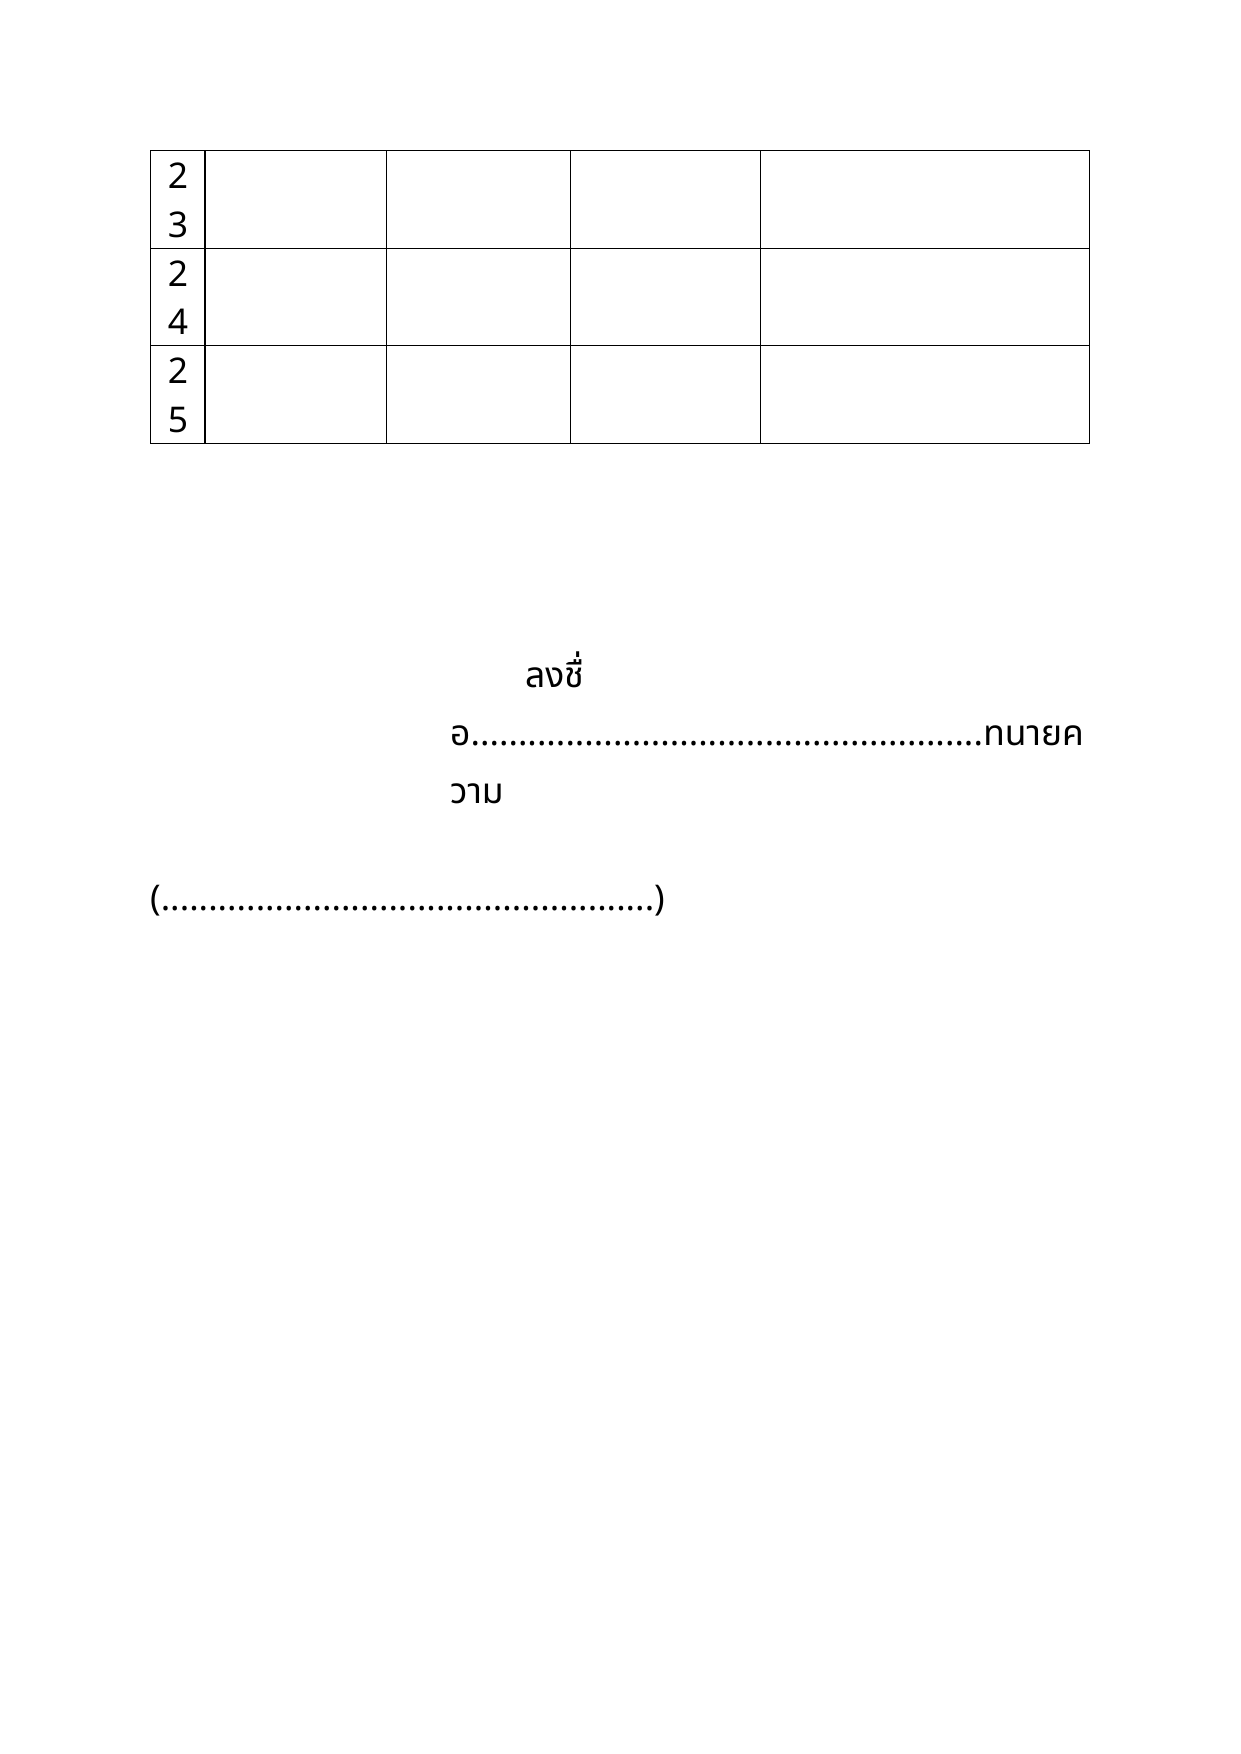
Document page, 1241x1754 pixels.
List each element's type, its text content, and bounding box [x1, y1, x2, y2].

table_cell [387, 346, 570, 442]
table_cell [206, 249, 386, 345]
table_cell [571, 346, 760, 442]
table_cell 23 [151, 151, 204, 247]
table_cell [206, 151, 386, 247]
table_cell [206, 346, 386, 442]
table_cell [761, 346, 1089, 442]
table_cell 25 [151, 346, 204, 442]
table_cell [571, 151, 760, 247]
table_cell [387, 151, 570, 247]
table_cell [761, 249, 1089, 345]
table_cell 24 [151, 249, 204, 345]
table_cell [571, 249, 760, 345]
table_cell [387, 249, 570, 345]
table_cell [761, 151, 1089, 247]
text (....................................................) [150, 840, 1090, 920]
text ลงชื่อ......................................................ทนายความ [450, 650, 1090, 819]
